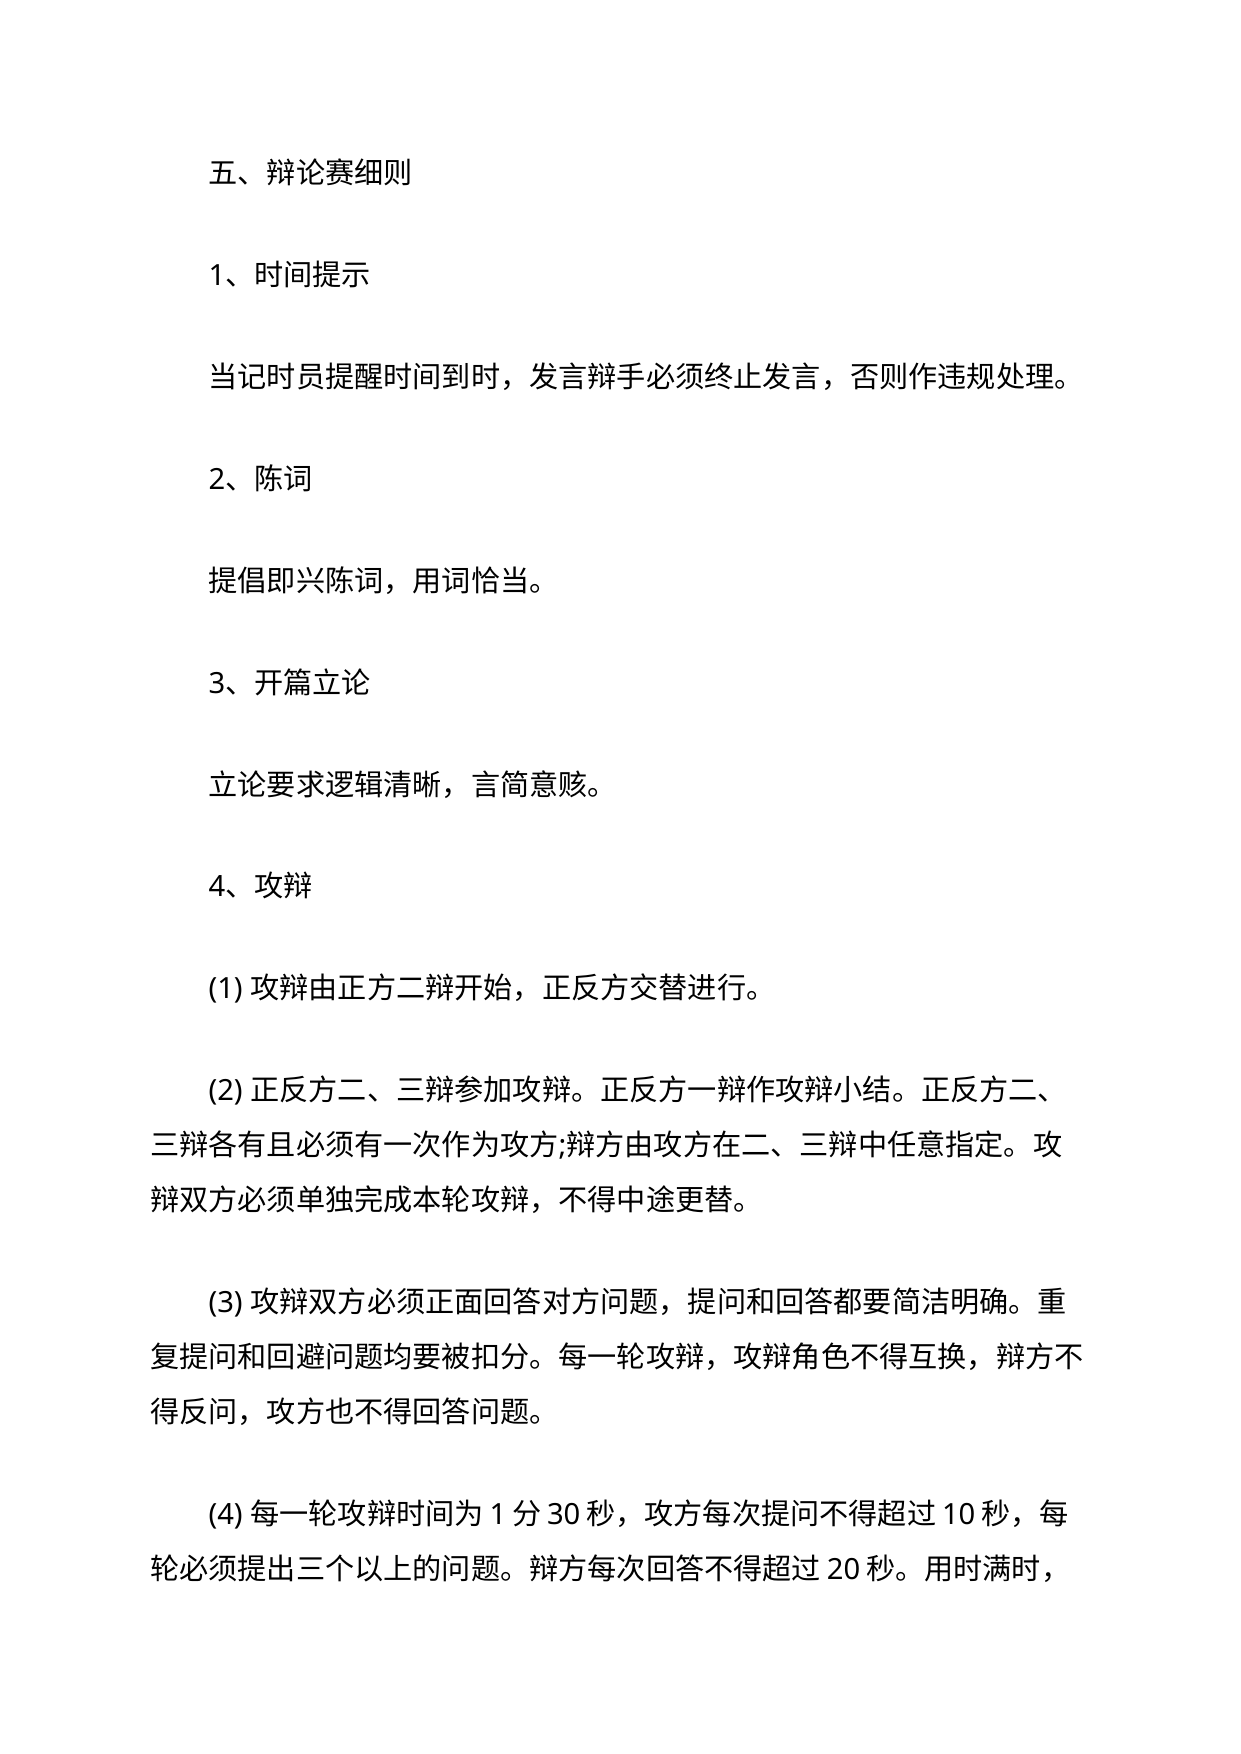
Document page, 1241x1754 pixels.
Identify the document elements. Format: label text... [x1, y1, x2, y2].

text 当记时员提醒时间到时，发言辩手必须终止发言，否则作违规处理。 [150, 354, 1090, 396]
text 立论要求逻辑清晰，言简意赅。 [150, 761, 1090, 803]
text 2、陈词 [150, 456, 1090, 498]
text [150, 1490, 1090, 1588]
text (1) 攻辩由正方二辩开始，正反方交替进行。 [150, 965, 1090, 1007]
text 3、开篇立论 [150, 659, 1090, 702]
text 4、攻辩 [150, 863, 1090, 905]
text 1、时间提示 [150, 252, 1090, 294]
text 五、辩论赛细则 [150, 150, 1090, 192]
text 提倡即兴陈词，用词恰当。 [150, 557, 1090, 600]
text (3) 攻辩双方必须正面回答对方问题，提问和回答都要简洁明确。重复提问和回避问题均要被扣分。每一轮攻辩，攻辩角色不得互换，辩方不得反问，攻方也不得回答问题。 [150, 1279, 1090, 1431]
text (2) 正反方二、三辩参加攻辩。正反方一辩作攻辩小结。正反方二、三辩各有且必须有一次作为攻方;辩方由攻方在二、三辩中任意指定。攻辩双方必须单独完成本轮攻辩，不得中途更替。 [150, 1067, 1090, 1219]
